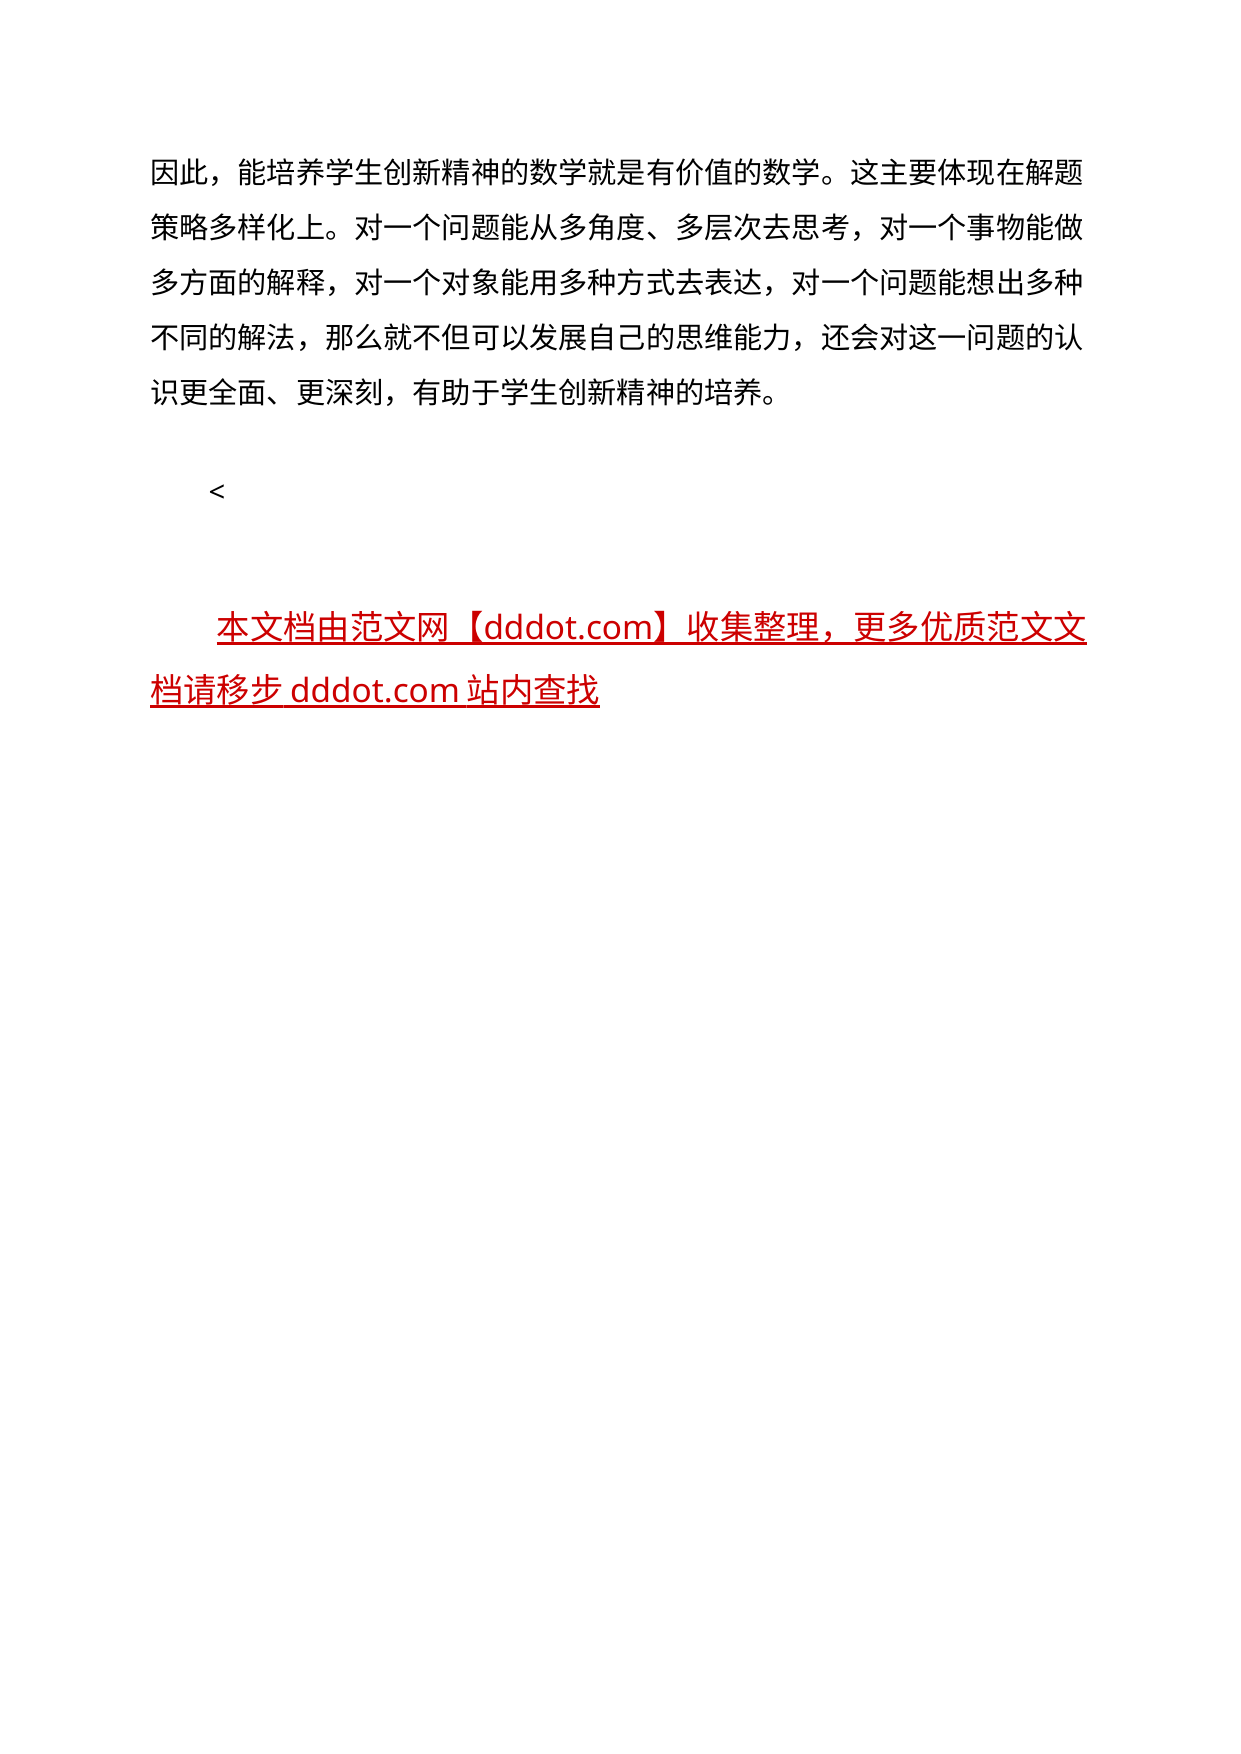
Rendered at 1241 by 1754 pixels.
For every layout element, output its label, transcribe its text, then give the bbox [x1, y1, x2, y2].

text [150, 150, 1090, 412]
text < [150, 471, 1090, 511]
text 本文档由范文网【dddot.com】收集整理，更多优质范文文档请移步dddot.com站内查找 [150, 601, 1090, 712]
